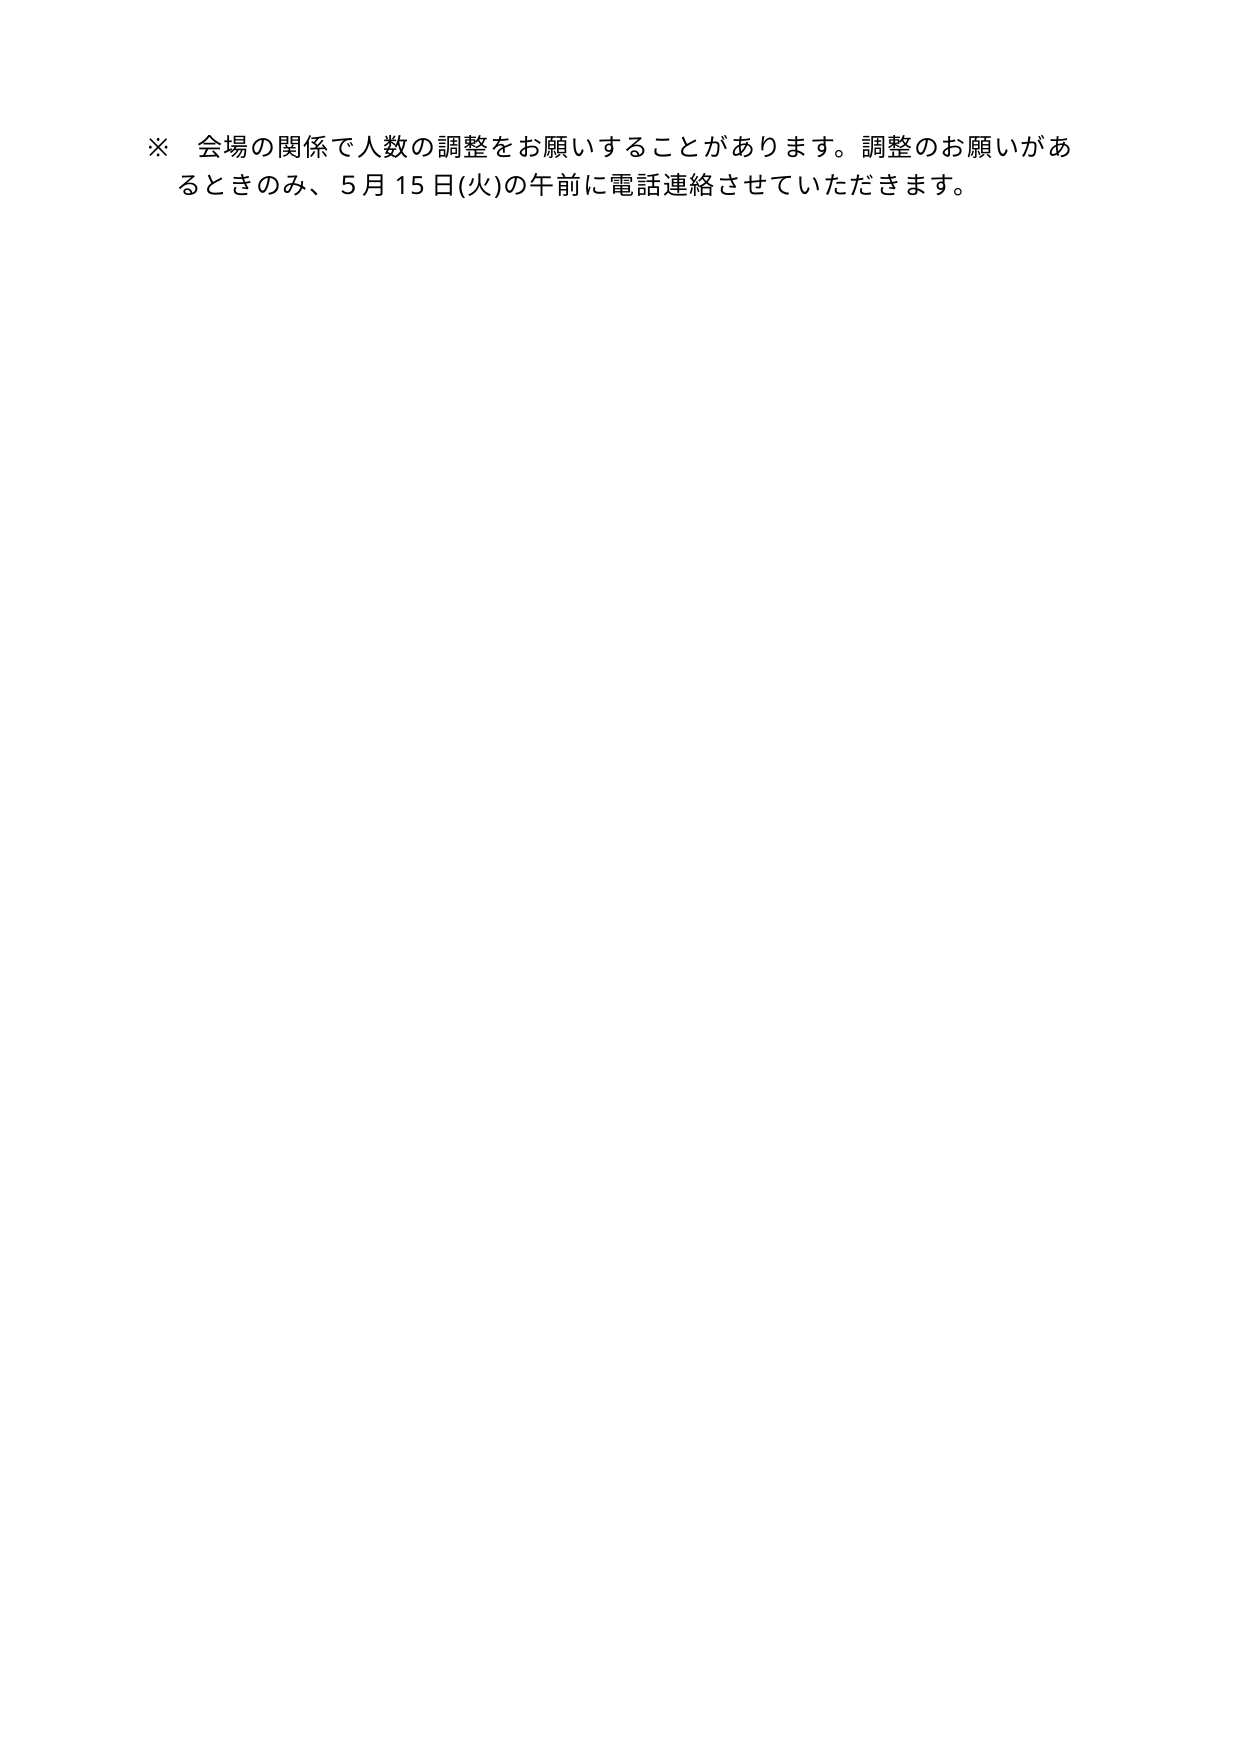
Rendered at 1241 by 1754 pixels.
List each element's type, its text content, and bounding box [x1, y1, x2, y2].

text ※ 会場の関係で人数の調整をお願いすることがあります。調整のお願いがあるときのみ、５月15日(火)の午前に電話連絡させていただきます。 [148, 127, 1092, 202]
